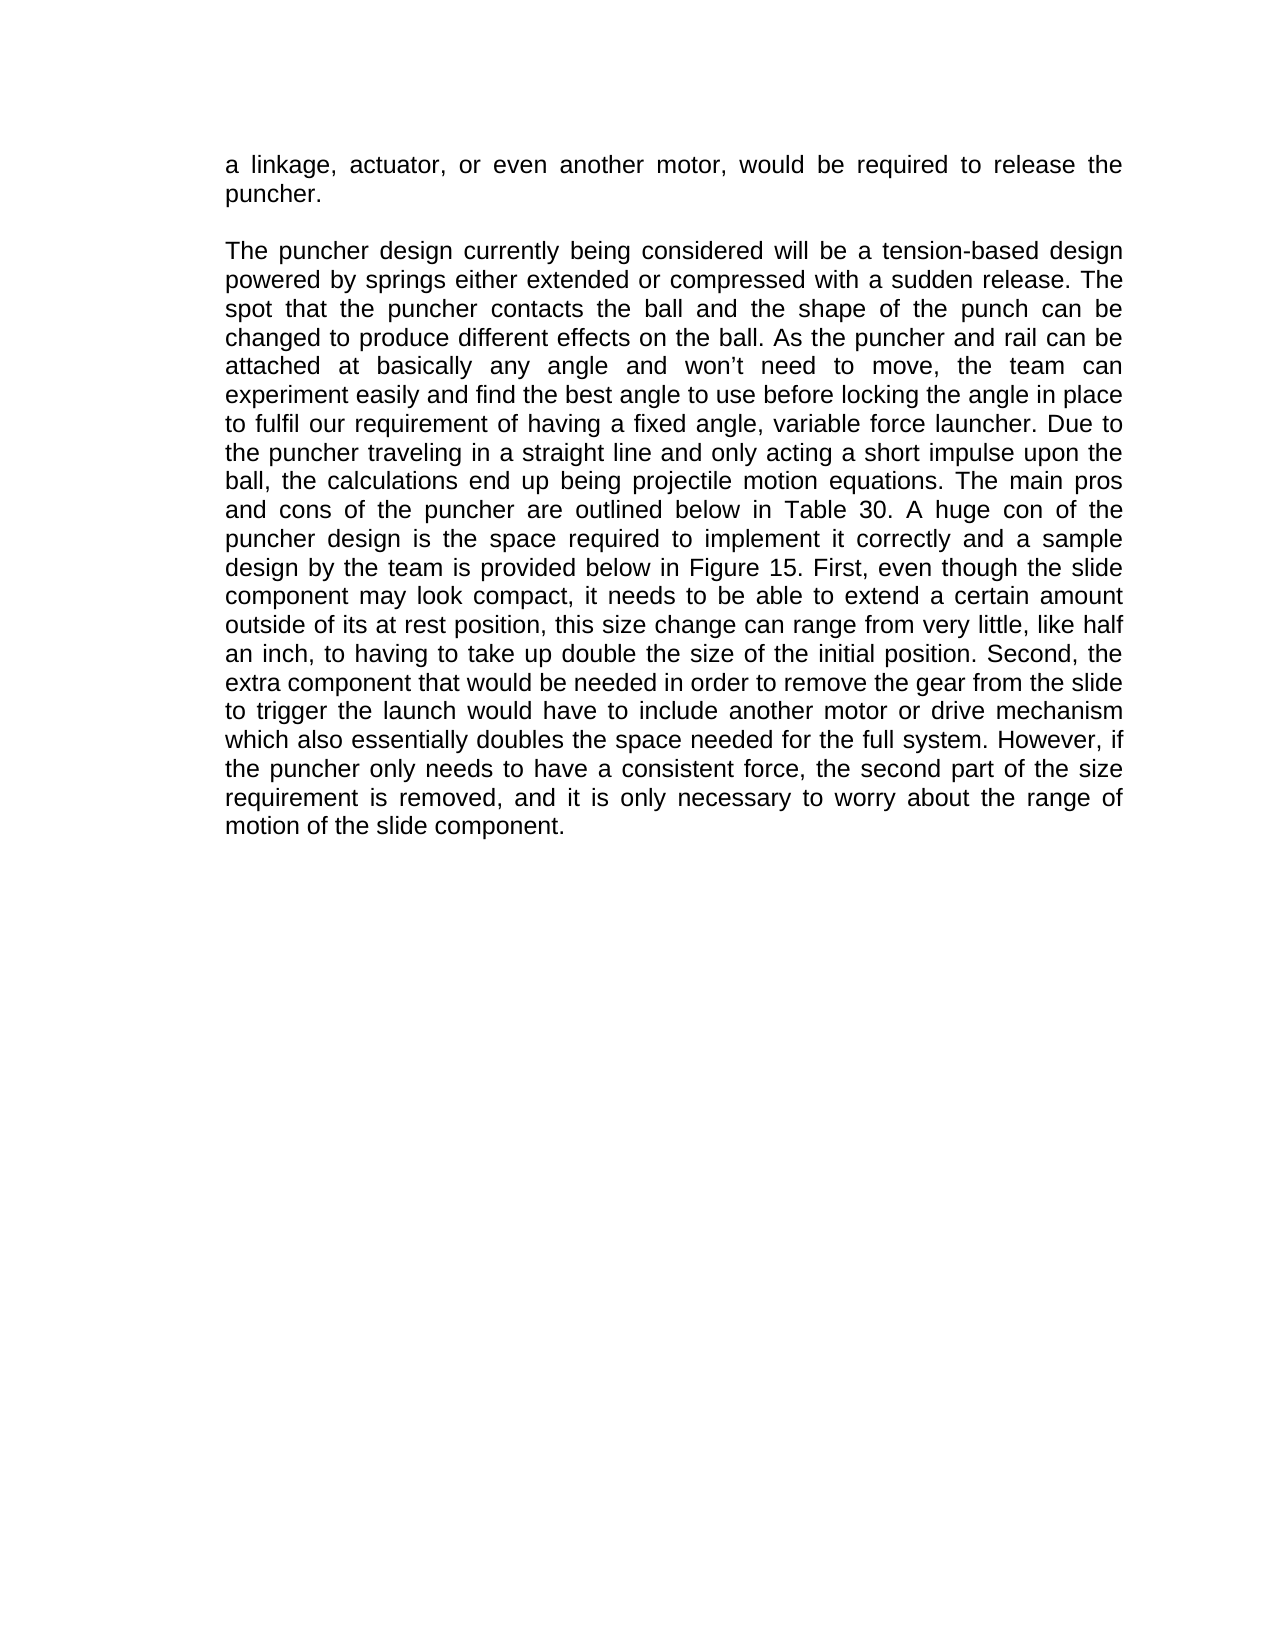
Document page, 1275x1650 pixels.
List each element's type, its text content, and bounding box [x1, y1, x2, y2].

text The puncher design currently being considered will be a tension-based design powered by springs either extended or compressed with a sudden release. The spot that the puncher contacts the ball and the shape of the punch can be changed to produce different effects on the ball. As the puncher and rail can be attached at basically any angle and won’t need to move, the team can experiment easily and find the best angle to use before locking the angle in place to fulfil our requirement of having a fixed angle, variable force launcher. Due to the puncher traveling in a straight line and only acting a short impulse upon the ball, the calculations end up being projectile motion equations. The main pros and cons of the puncher are outlined below in Table 30. A huge con of the puncher design is the space required to implement it correctly and a sample design by the team is provided below in Figure 15. First, even though the slide component may look compact, it needs to be able to extend a certain amount outside of its at rest position, this size change can range from very little, like half an inch, to having to take up double the size of the initial position. Second, the extra component that would be needed in order to remove the gear from the slide to trigger the launch would have to include another motor or drive mechanism which also essentially doubles the space needed for the full system. However, if the puncher only needs to have a consistent force, the second part of the size requirement is removed, and it is only necessary to worry about the range of motion of the slide component. [225, 236, 1125, 840]
